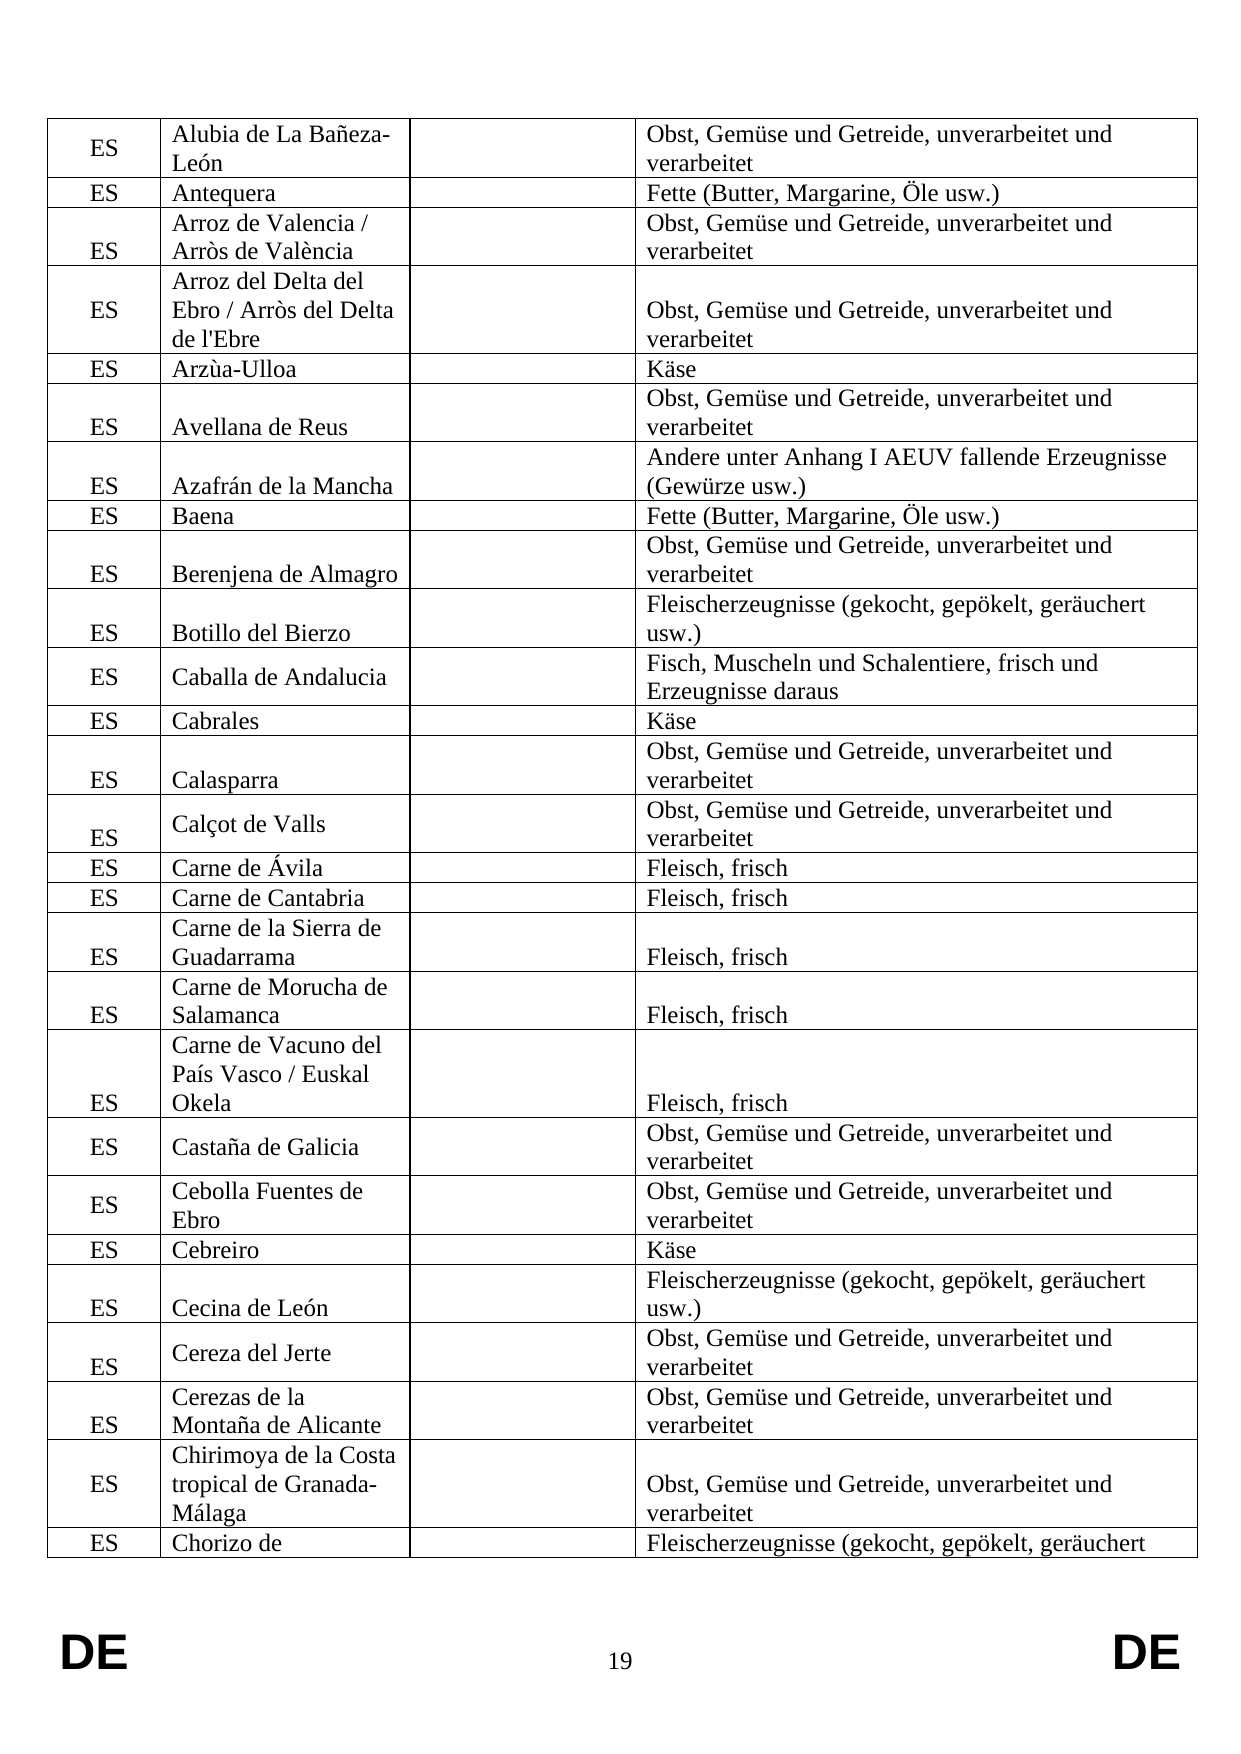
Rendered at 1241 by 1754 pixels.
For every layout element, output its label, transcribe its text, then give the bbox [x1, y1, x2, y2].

table_cell [411, 795, 635, 852]
table_cell [411, 1118, 635, 1175]
table_cell [411, 266, 635, 352]
table_cell [411, 706, 635, 735]
table_cell Antequera [161, 178, 409, 207]
table_cell Alubia de La Bañeza-León [161, 119, 409, 177]
table_cell Obst, Gemüse und Getreide, unverarbeitet und verarbeitet [636, 795, 1197, 852]
table_cell [411, 208, 635, 265]
table_cell [411, 1030, 635, 1117]
table_cell Fleisch, frisch [636, 972, 1197, 1029]
table_cell [411, 1528, 635, 1557]
table_cell ES [48, 208, 160, 265]
table_cell ES [48, 1382, 160, 1439]
table_cell ES [48, 589, 160, 647]
table_cell ES [48, 119, 160, 177]
table_cell [411, 1235, 635, 1264]
table_cell [411, 178, 635, 207]
table_cell Fleisch, frisch [636, 883, 1197, 912]
table_cell Carne de Morucha de Salamanca [161, 972, 409, 1029]
table_cell Carne de Cantabria [161, 883, 409, 912]
table_cell Cereza del Jerte [161, 1323, 409, 1381]
table_cell Fleisch, frisch [636, 1030, 1197, 1117]
table_cell Fette (Butter, Margarine, Öle usw.) [636, 178, 1197, 207]
table_cell Käse [636, 1235, 1197, 1264]
table_cell ES [48, 972, 160, 1029]
table_cell Fisch, Muscheln und Schalentiere, frisch und Erzeugnisse daraus [636, 648, 1197, 705]
table_cell ES [48, 853, 160, 882]
table_cell Fleisch, frisch [636, 853, 1197, 882]
table_cell Berenjena de Almagro [161, 531, 409, 588]
table_cell [411, 384, 635, 441]
table_cell [411, 1176, 635, 1234]
table_cell [411, 648, 635, 705]
table_cell ES [48, 648, 160, 705]
table_cell Botillo del Bierzo [161, 589, 409, 647]
table_cell Obst, Gemüse und Getreide, unverarbeitet und verarbeitet [636, 1323, 1197, 1381]
table_cell Carne de la Sierra de Guadarrama [161, 913, 409, 971]
table_cell [411, 1265, 635, 1322]
table_cell Castaña de Galicia [161, 1118, 409, 1175]
table_cell Fette (Butter, Margarine, Öle usw.) [636, 501, 1197, 529]
table_cell [411, 883, 635, 912]
table_cell Andere unter Anhang I AEUV fallende Erzeugnisse (Gewürze usw.) [636, 442, 1197, 499]
table_cell ES [48, 1030, 160, 1117]
table_cell Obst, Gemüse und Getreide, unverarbeitet und verarbeitet [636, 1440, 1197, 1527]
table_cell Cabrales [161, 706, 409, 735]
table_cell Cerezas de la Montaña de Alicante [161, 1382, 409, 1439]
table_cell Chirimoya de la Costa tropical de Granada-Málaga [161, 1440, 409, 1527]
table_cell ES [48, 354, 160, 382]
table_cell ES [48, 883, 160, 912]
table_cell Cebreiro [161, 1235, 409, 1264]
table_cell ES [48, 266, 160, 352]
table_cell Carne de Vacuno del País Vasco / Euskal Okela [161, 1030, 409, 1117]
table_cell [411, 1382, 635, 1439]
table_cell Käse [636, 354, 1197, 382]
table_cell Cebolla Fuentes de Ebro [161, 1176, 409, 1234]
table_cell Calçot de Valls [161, 795, 409, 852]
table_cell ES [48, 384, 160, 441]
table_cell Baena [161, 501, 409, 529]
table_cell Käse [636, 706, 1197, 735]
table_cell Azafrán de la Mancha [161, 442, 409, 499]
table_cell Obst, Gemüse und Getreide, unverarbeitet und verarbeitet [636, 1176, 1197, 1234]
table_cell [411, 354, 635, 382]
table_cell ES [48, 1440, 160, 1527]
table_cell Fleischerzeugnisse (gekocht, gepökelt, geräuchert usw.) [636, 589, 1197, 647]
table_cell ES [48, 1118, 160, 1175]
table_cell ES [48, 1176, 160, 1234]
table_cell Obst, Gemüse und Getreide, unverarbeitet und verarbeitet [636, 531, 1197, 588]
table_cell Arroz de Valencia / Arròs de València [161, 208, 409, 265]
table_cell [636, 1528, 1197, 1557]
table_cell ES [48, 442, 160, 499]
table_cell Arroz del Delta del Ebro / Arròs del Delta de l'Ebre [161, 266, 409, 352]
table_cell [411, 1323, 635, 1381]
table_cell ES [48, 706, 160, 735]
table_cell Caballa de Andalucia [161, 648, 409, 705]
table_cell Calasparra [161, 736, 409, 794]
table_cell [411, 736, 635, 794]
table_cell [411, 442, 635, 499]
table_cell [411, 501, 635, 529]
table_cell ES [48, 736, 160, 794]
table_cell [411, 119, 635, 177]
table_cell Obst, Gemüse und Getreide, unverarbeitet und verarbeitet [636, 266, 1197, 352]
table_cell Arzùa-Ulloa [161, 354, 409, 382]
table_cell Carne de Ávila [161, 853, 409, 882]
table_cell [411, 589, 635, 647]
table_cell [411, 1440, 635, 1527]
table_cell ES [48, 1528, 160, 1557]
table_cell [161, 1528, 409, 1557]
table_cell ES [48, 1265, 160, 1322]
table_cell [636, 119, 1197, 177]
table_cell [411, 853, 635, 882]
table_cell ES [48, 178, 160, 207]
table_cell ES [48, 913, 160, 971]
table_cell ES [48, 1323, 160, 1381]
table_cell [636, 208, 1197, 265]
table_cell Obst, Gemüse und Getreide, unverarbeitet und verarbeitet [636, 1118, 1197, 1175]
table_cell Obst, Gemüse und Getreide, unverarbeitet und verarbeitet [636, 1382, 1197, 1439]
table_cell Fleischerzeugnisse (gekocht, gepökelt, geräuchert usw.) [636, 1265, 1197, 1322]
table_cell ES [48, 1235, 160, 1264]
table_cell Avellana de Reus [161, 384, 409, 441]
table_cell Obst, Gemüse und Getreide, unverarbeitet und verarbeitet [636, 384, 1197, 441]
table_cell Obst, Gemüse und Getreide, unverarbeitet und verarbeitet [636, 736, 1197, 794]
table_cell [411, 972, 635, 1029]
table_cell [411, 531, 635, 588]
table_cell ES [48, 795, 160, 852]
table_cell ES [48, 501, 160, 529]
table_cell ES [48, 531, 160, 588]
table_cell [411, 913, 635, 971]
table_cell Cecina de León [161, 1265, 409, 1322]
table_cell Fleisch, frisch [636, 913, 1197, 971]
